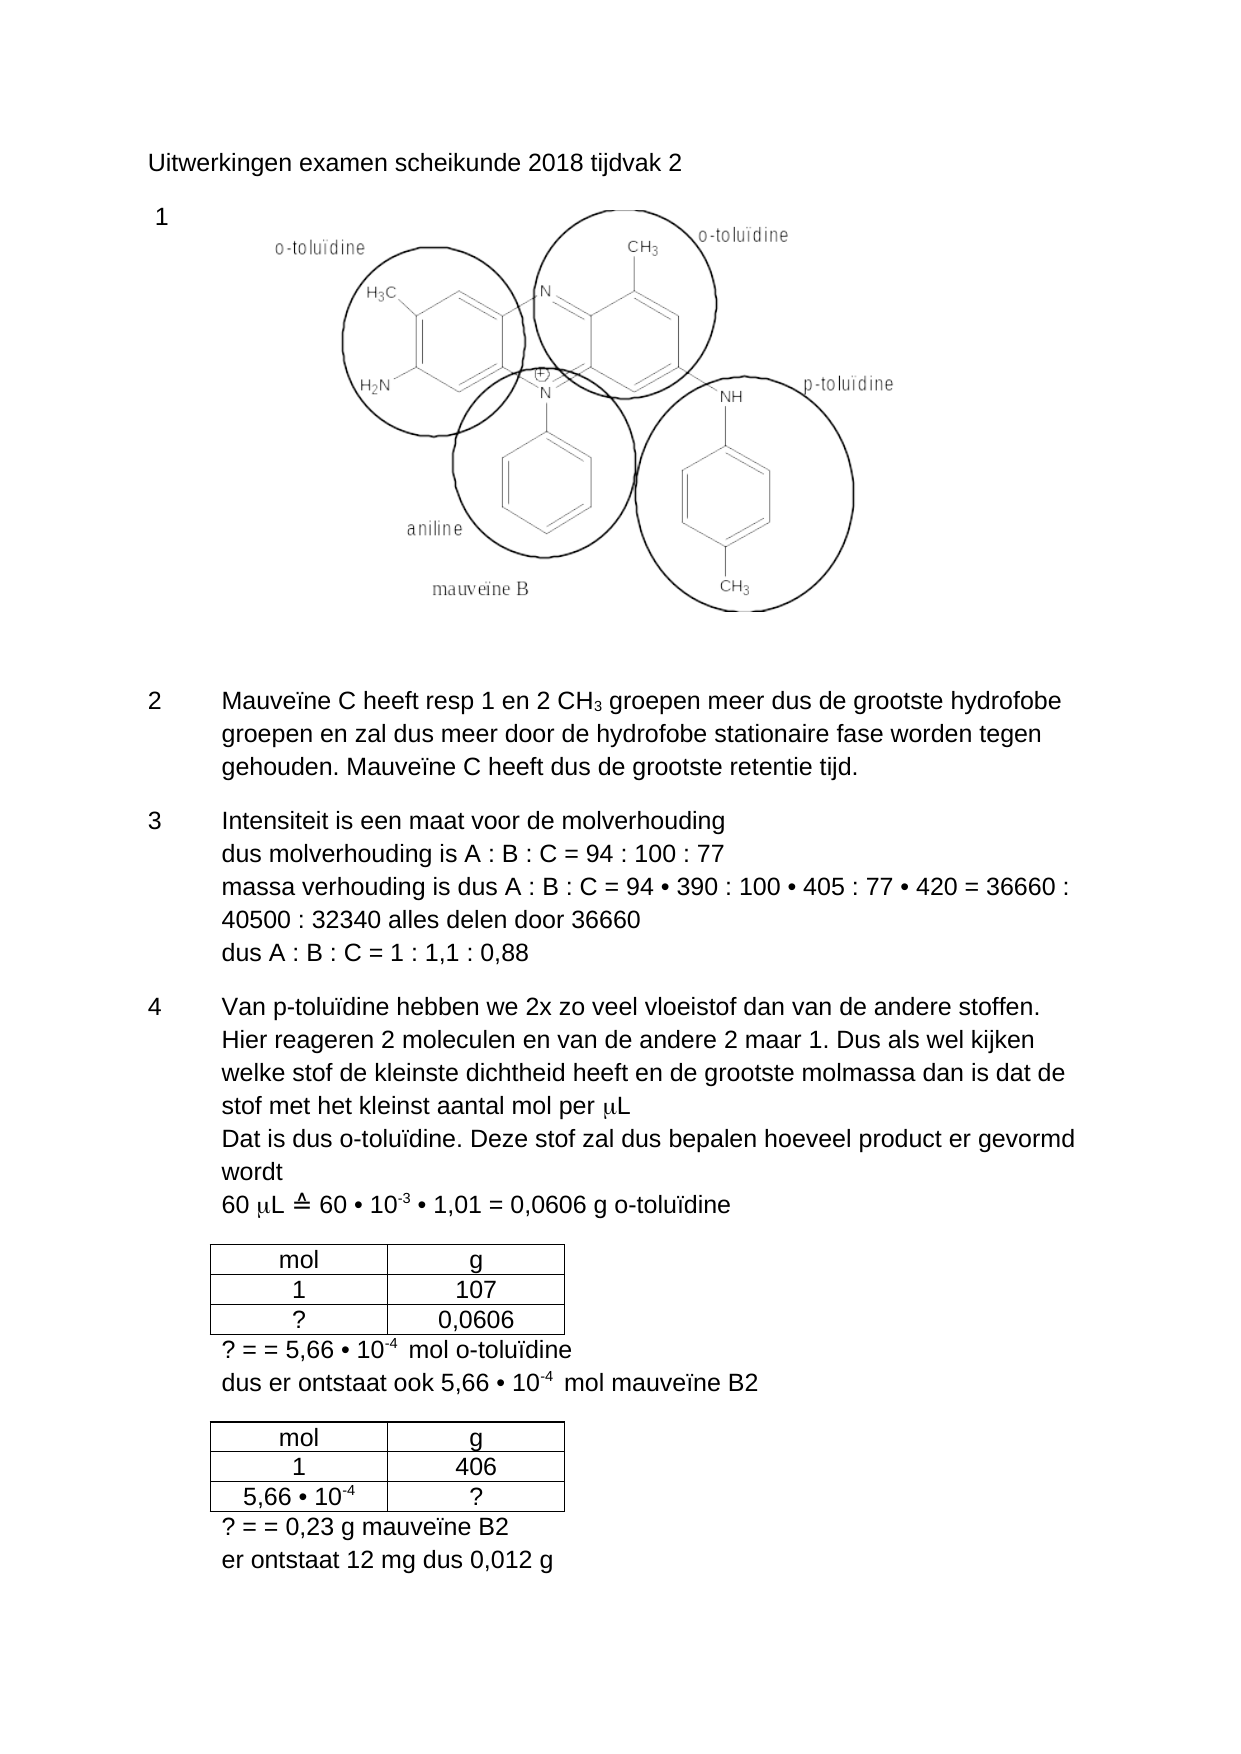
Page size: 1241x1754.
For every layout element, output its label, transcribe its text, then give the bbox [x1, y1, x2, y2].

table_cell 107 [388, 1275, 564, 1304]
table_header g [388, 1245, 564, 1274]
table_cell ? [388, 1482, 564, 1511]
table_cell 406 [388, 1452, 564, 1481]
table_cell 5,66 • 10-4 [211, 1482, 387, 1511]
table_cell 1 [211, 1452, 387, 1481]
text ? = = 5,66 • 10-4 mol o-toluïdine dus er ontstaat ook 5,66 • 10-4 mol mauveïne B2 [148, 1334, 1093, 1396]
table_header mol [211, 1245, 387, 1274]
table_header g [388, 1423, 564, 1451]
text 1 [148, 201, 1093, 230]
text 4 Van p-toluïdine hebben we 2x zo veel vloeistof dan van de andere stoffen. Hier reageren 2 moleculen en van de andere 2 maar 1. Dus als wel kijken welke stof de kleinste dichtheid heeft en de grootste molmassa dan is dat de stof met het kleinst aantal mol per L Dat is dus o-toluïdine. Deze stof zal dus bepalen hoeveel product er gevormd wordt 60 L ≙ 60 • 10-3 • 1,01 = 0,0606 g o-toluïdine [148, 992, 1093, 1219]
table_header mol [211, 1423, 387, 1451]
text Uitwerkingen examen scheikunde 2018 tijdvak 2 [148, 148, 1093, 176]
text 2 Mauveïne C heeft resp 1 en 2 CH3 groepen meer dus de grootste hydrofobe groepen en zal dus meer door de hydrofobe stationaire fase worden tegen gehouden. Mauveïne C heeft dus de grootste retentie tijd. [148, 686, 1093, 781]
table_cell ? [211, 1305, 387, 1333]
table_cell 0,0606 [388, 1305, 564, 1333]
table_cell 1 [211, 1275, 387, 1304]
text ? = = 0,23 g mauveïne B2 er ontstaat 12 mg dus 0,012 g [148, 1512, 1093, 1574]
text 3 Intensiteit is een maat voor de molverhouding dus molverhouding is A : B : C = 94 : 100 : 77 massa verhouding is dus A : B : C = 94 • 390 : 100 • 405 : 77 • 420 = 36660 : 40500 : 32340 alles delen door 36660 dus A : B : C = 1 : 1,1 : 0,88 [148, 806, 1093, 967]
